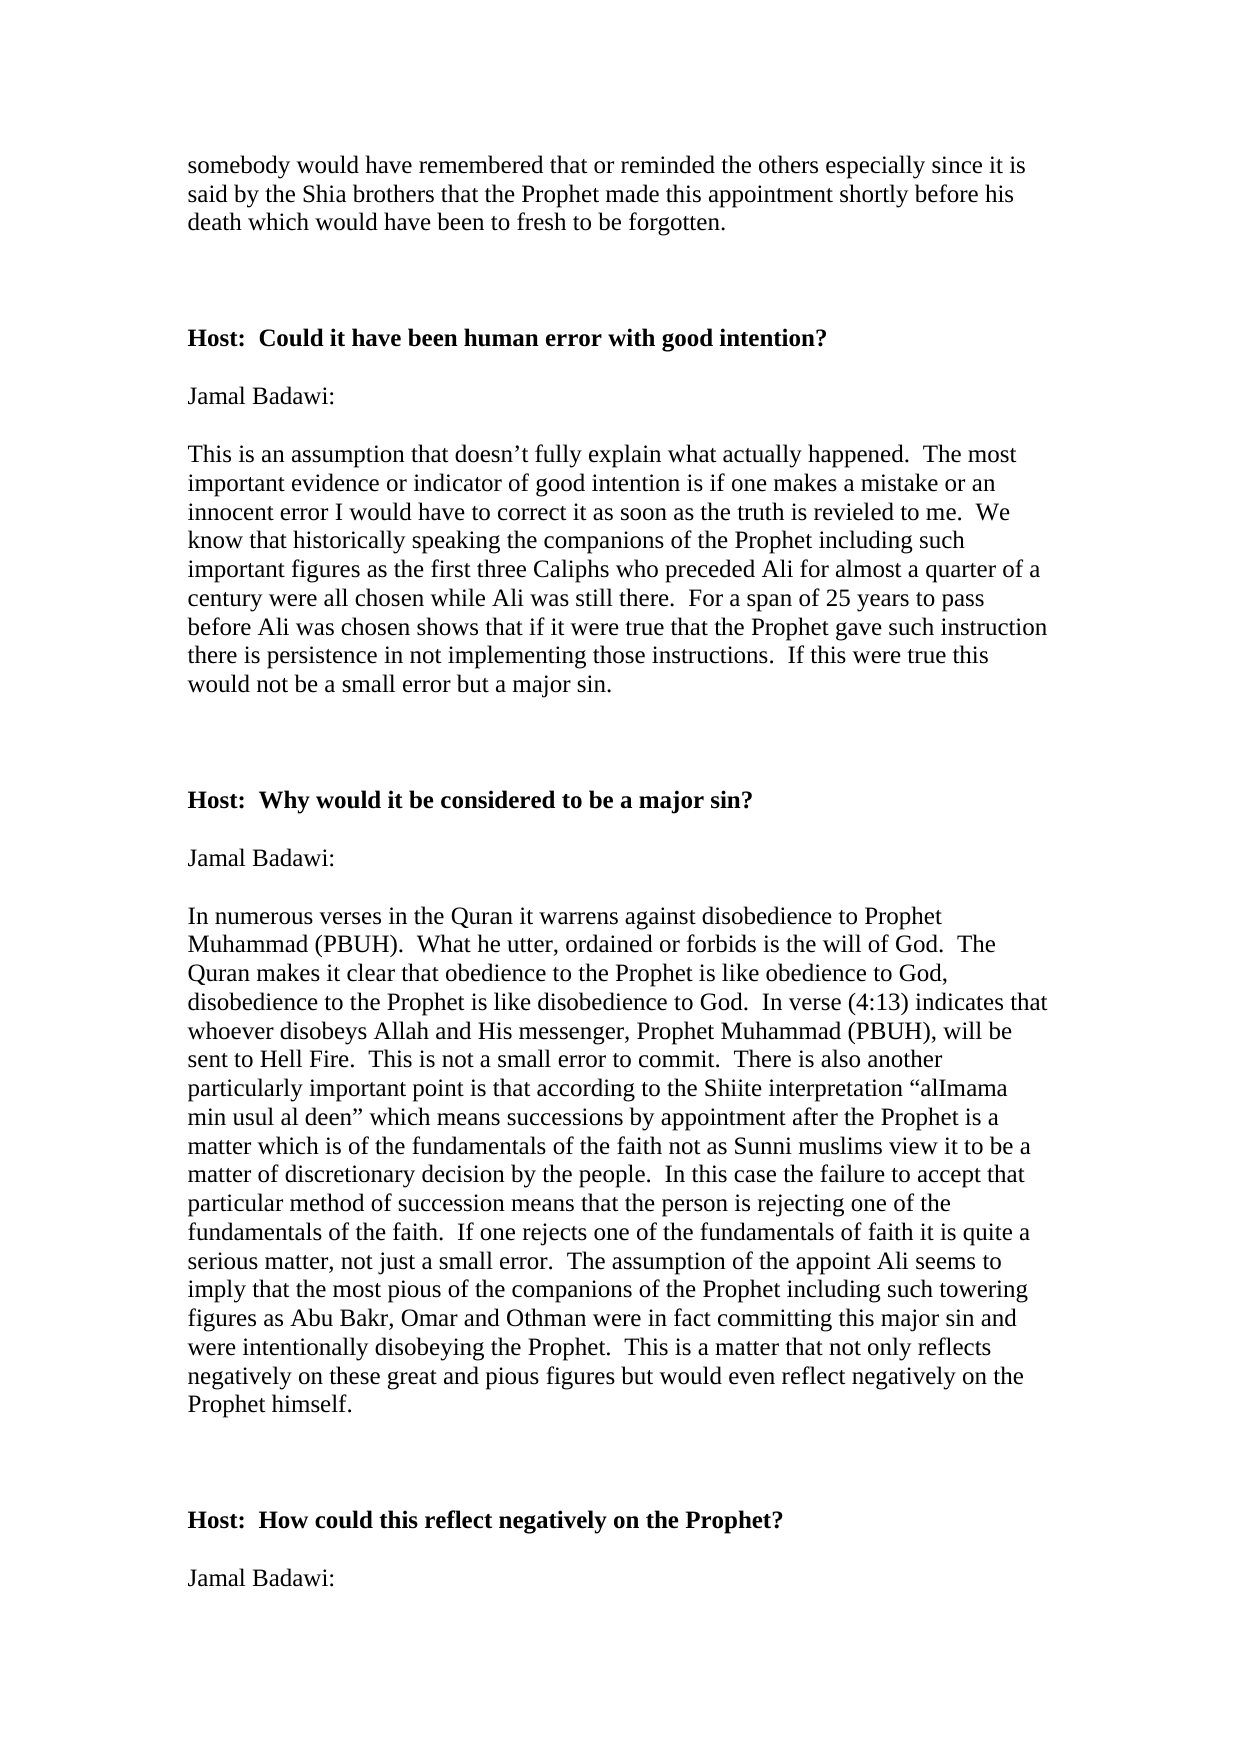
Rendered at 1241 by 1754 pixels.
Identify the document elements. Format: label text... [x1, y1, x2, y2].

text In numerous verses in the Quran it warrens against disobedience to Prophet Muhammad (PBUH). What he utter, ordained or forbids is the will of God. The Quran makes it clear that obedience to the Prophet is like obedience to God, disobedience to the Prophet is like disobedience to God. In verse (4:13) indicates that whoever disobeys Allah and His messenger, Prophet Muhammad (PBUH), will be sent to Hell Fire. This is not a small error to commit. There is also another particularly important point is that according to the Shiite interpretation “alImama min usul al deen” which means successions by appointment after the Prophet is a matter which is of the fundamentals of the faith not as Sunni muslims view it to be a matter of discretionary decision by the people. In this case the failure to accept that particular method of succession means that the person is rejecting one of the fundamentals of the faith. If one rejects one of the fundamentals of faith it is quite a serious matter, not just a small error. The assumption of the appoint Ali seems to imply that the most pious of the companions of the Prophet including such towering figures as Abu Bakr, Omar and Othman were in fact committing this major sin and were intentionally disobeying the Prophet. This is a matter that not only reflects negatively on these great and pious figures but would even reflect negatively on the Prophet himself. [187, 901, 1053, 1418]
text Host: How could this reflect negatively on the Prophet? [187, 1505, 1053, 1534]
text Host: Why would it be considered to be a major sin? [187, 785, 1053, 814]
text Jamal Badawi: [187, 1563, 1053, 1592]
text Host: Could it have been human error with good intention? [187, 323, 1053, 352]
text This is an assumption that doesn’t fully explain what actually happened. The most important evidence or indicator of good intention is if one makes a mistake or an innocent error I would have to correct it as soon as the truth is revieled to me. We know that historically speaking the companions of the Prophet including such important figures as the first three Caliphs who preceded Ali for almost a quarter of a century were all chosen while Ali was still there. For a span of 25 years to pass before Ali was chosen shows that if it were true that the Prophet gave such instruction there is persistence in not implementing those instructions. If this were true this would not be a small error but a major sin. [187, 439, 1053, 698]
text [187, 150, 1053, 236]
text Jamal Badawi: [187, 843, 1053, 872]
text Jamal Badawi: [187, 381, 1053, 410]
